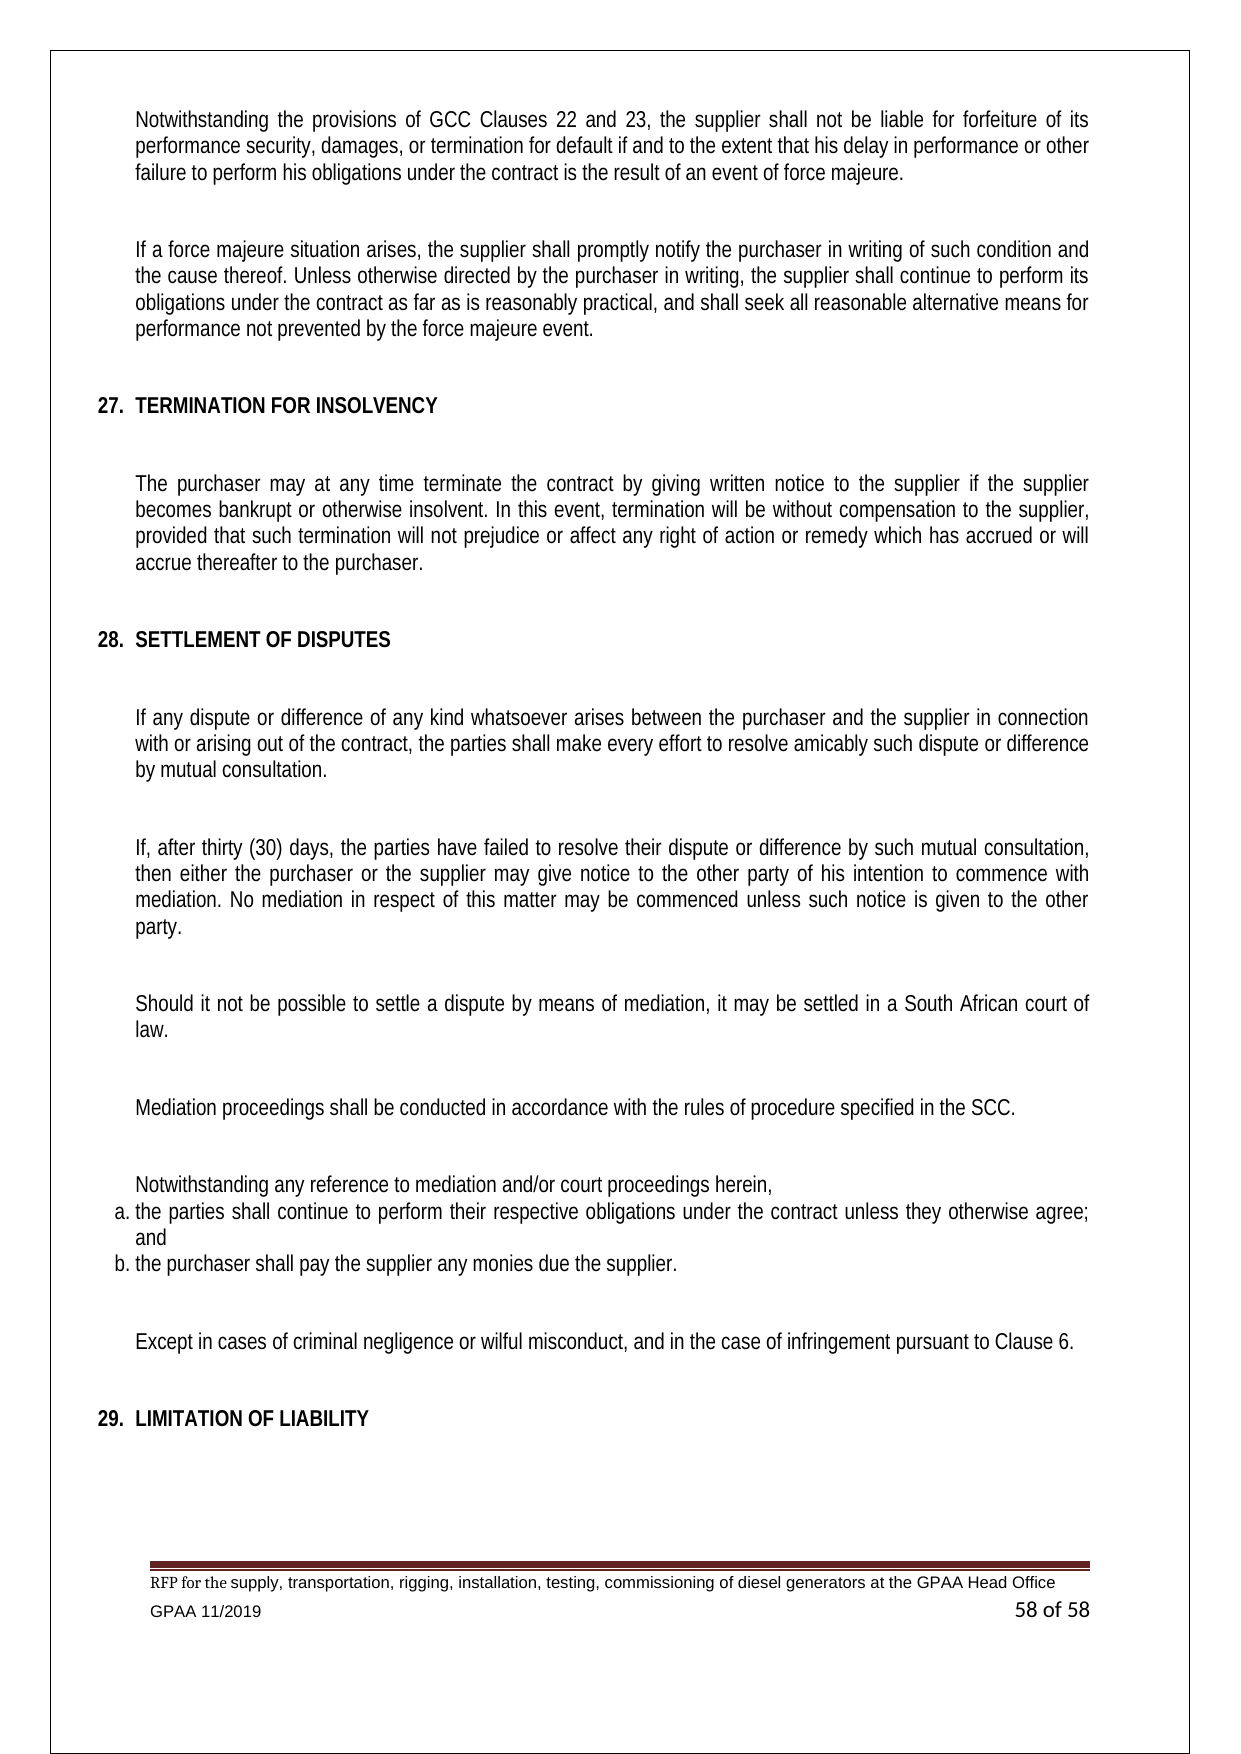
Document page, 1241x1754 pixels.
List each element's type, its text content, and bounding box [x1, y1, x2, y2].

list the purchaser shall pay the supplier any monies due the supplier. [135, 1250, 1090, 1277]
list TERMINATION FOR INSOLVENCY [98, 392, 1090, 419]
text Mediation proceedings shall be conducted in accordance with the rules of procedure specified in the SCC. [135, 1094, 1090, 1120]
text Except in cases of criminal negligence or wilful misconduct, and in the case of infringement pursuant to Clause 6. [135, 1328, 1090, 1354]
text Should it not be possible to settle a dispute by means of mediation, it may be settled in a South African court of law. [135, 990, 1090, 1043]
text If a force majeure situation arises, the supplier shall promptly notify the purchaser in writing of such condition and the cause thereof. Unless otherwise directed by the purchaser in writing, the supplier shall continue to perform its obligations under the contract as far as is reasonably practical, and shall seek all reasonable alternative means for performance not prevented by the force majeure event. [135, 236, 1090, 341]
text If, after thirty (30) days, the parties have failed to resolve their dispute or difference by such mutual consultation, then either the purchaser or the supplier may give notice to the other party of his intention to commence with mediation. No mediation in respect of this matter may be commenced unless such notice is given to the other party. [135, 834, 1090, 939]
list SETTLEMENT OF DISPUTES [98, 626, 1090, 652]
list the parties shall continue to perform their respective obligations under the contract unless they otherwise agree; and [135, 1198, 1090, 1250]
list LIMITATION OF LIABILITY [98, 1405, 1090, 1431]
text The purchaser may at any time terminate the contract by giving written notice to the supplier if the supplier becomes bankrupt or otherwise insolvent. In this event, termination will be without compensation to the supplier, provided that such termination will not prejudice or affect any right of action or remedy which has accrued or will accrue thereafter to the purchaser. [135, 470, 1090, 575]
text If any dispute or difference of any kind whatsoever arises between the purchaser and the supplier in connection with or arising out of the contract, the parties shall make every effort to resolve amicably such dispute or difference by mutual consultation. [135, 703, 1090, 783]
text Notwithstanding any reference to mediation and/or court proceedings herein, [135, 1171, 1090, 1198]
text Notwithstanding the provisions of GCC Clauses 22 and 23, the supplier shall not be liable for forfeiture of its performance security, damages, or termination for default if and to the extent that his delay in performance or other failure to perform his obligations under the contract is the result of an event of force majeure. [135, 106, 1090, 185]
